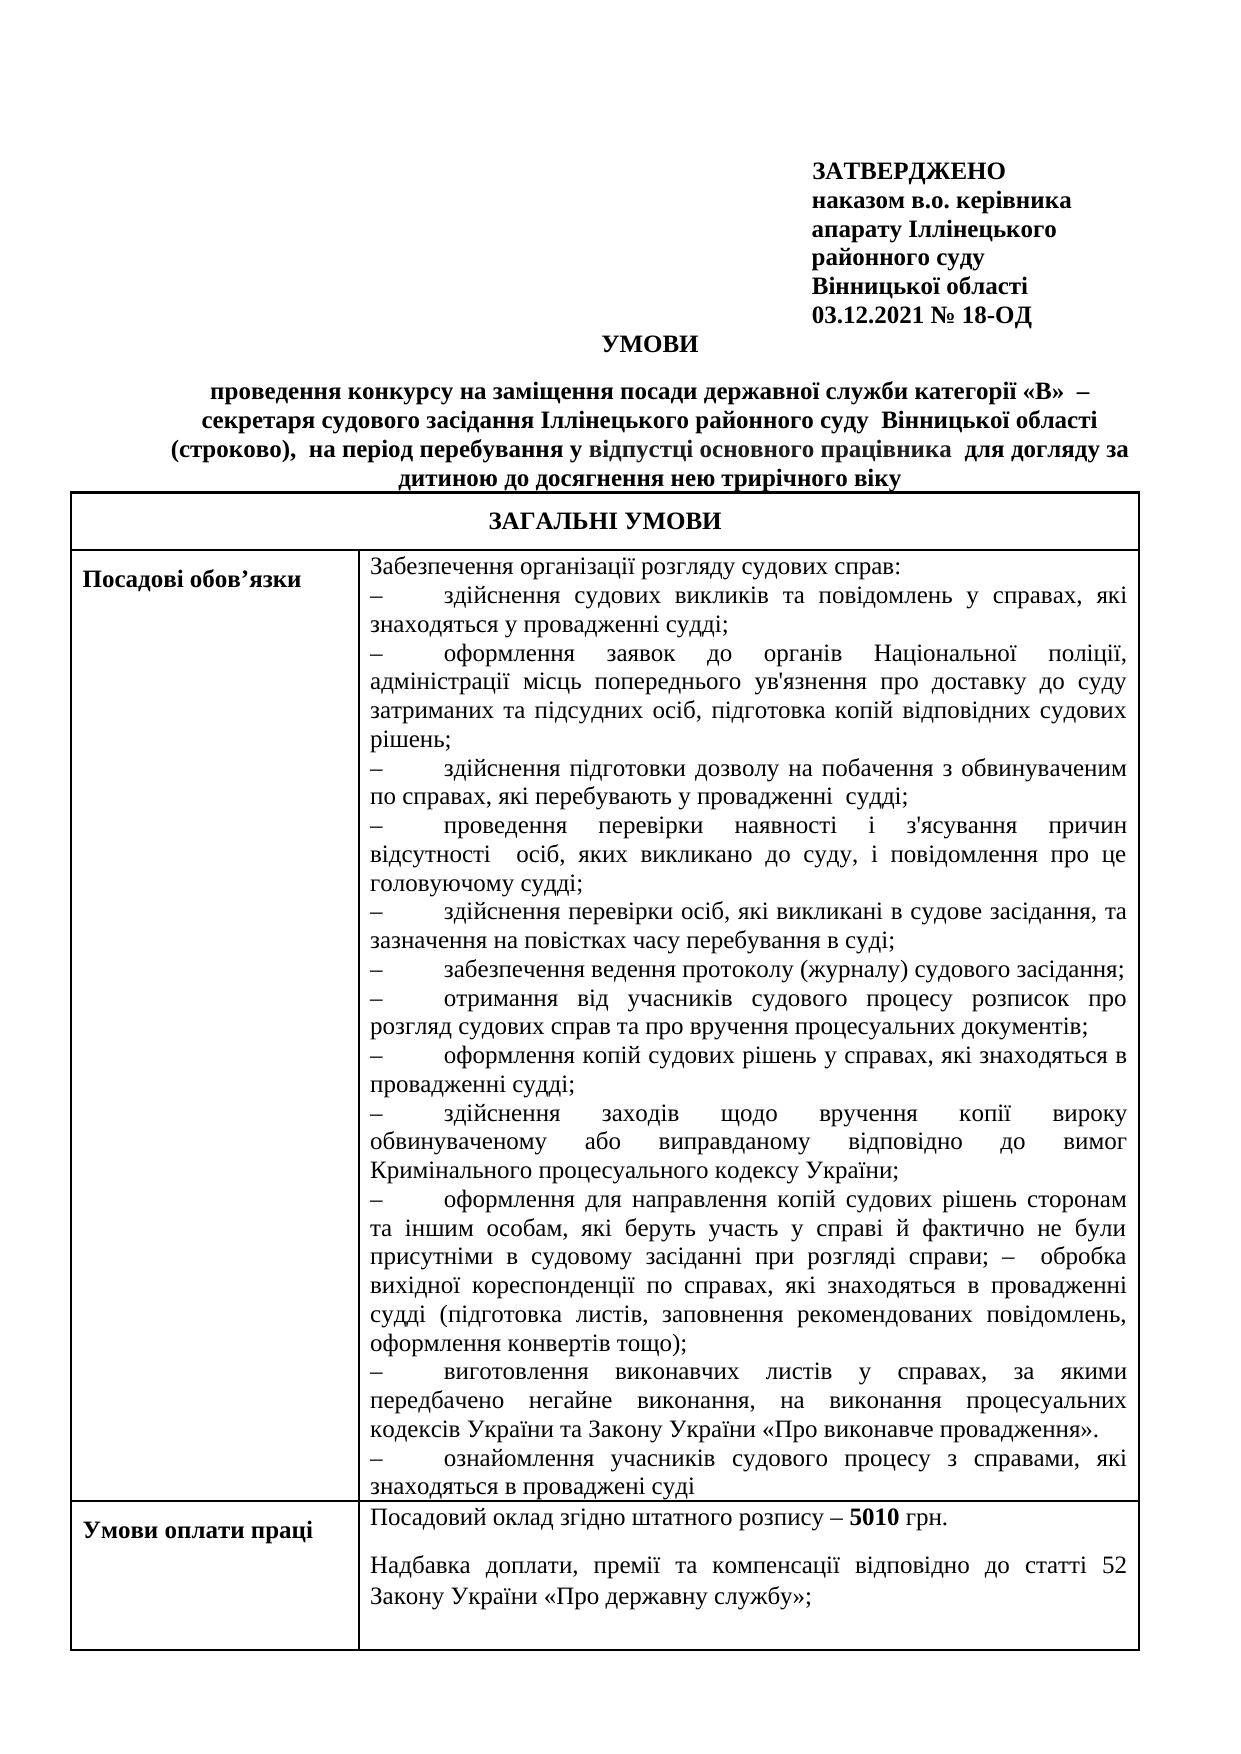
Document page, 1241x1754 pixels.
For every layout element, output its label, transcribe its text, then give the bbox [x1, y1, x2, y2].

text 03.12.2021 № 18-ОД [811, 300, 1152, 329]
text наказом в.о. керівника апарату Іллінецького районного суду [811, 185, 1152, 271]
table_cell Посадові обов’язки [72, 551, 358, 1500]
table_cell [360, 1502, 1138, 1648]
text ЗАТВЕРДЖЕНО [738, 156, 1152, 185]
table_header ЗАГАЛЬНІ УМОВИ [72, 494, 1138, 549]
text УМОВИ [148, 329, 1152, 357]
table_cell Забезпечення організації розгляду судових справ: – здійснення судових викликів та повідомлень у справах, які знаходяться у провадженні судді; – оформлення заявок до органів Національної поліції, адміністрації місць попереднього ув'язнення про доставку до суду затриманих та підсудних осіб, підготовка копій відповідних судових рішень; – здійснення підготовки дозволу на побачення з обвинуваченим по справах, які перебувають у провадженні судді; – проведення перевірки наявності і з'ясування причин відсутності осіб, яких викликано до суду, і повідомлення про це головуючому судді; – здійснення перевірки осіб, які викликані в судове засідання, та зазначення на повістках часу перебування в суді; – забезпечення ведення протоколу (журналу) судового засідання; – отримання від учасників судового процесу розписок про розгляд судових справ та про вручення процесуальних документів; – оформлення копій судових рішень у справах, які знаходяться в провадженні судді; – здійснення заходів щодо вручення копії вироку обвинуваченому або виправданому відповідно до вимог Кримінального процесуального кодексу України; – оформлення для направлення копій судових рішень сторонам та іншим особам, які беруть участь у справі й фактично не були присутніми в судовому засіданні при розгляді справи; – обробка вихідної кореспонденції по справах, які знаходяться в провадженні судді (підготовка листів, заповнення рекомендованих повідомлень, оформлення конвертів тощо); – виготовлення виконавчих листів у справах, за якими передбачено негайне виконання, на виконання процесуальних кодексів України та Закону України «Про виконавче провадження». – ознайомлення учасників судового процесу з справами, які знаходяться в проваджені суді [360, 551, 1138, 1500]
text Вінницької області [811, 271, 1152, 300]
table_cell Умови оплати праці [72, 1502, 358, 1648]
text проведення конкурсу на заміщення посади державної служби категорії «В» – секретаря судового засідання Іллінецького районного суду Вінницької області (строково), на період перебування у відпустці основного працівника для догляду за дитиною до досягнення нею трирічного віку [148, 376, 1152, 491]
